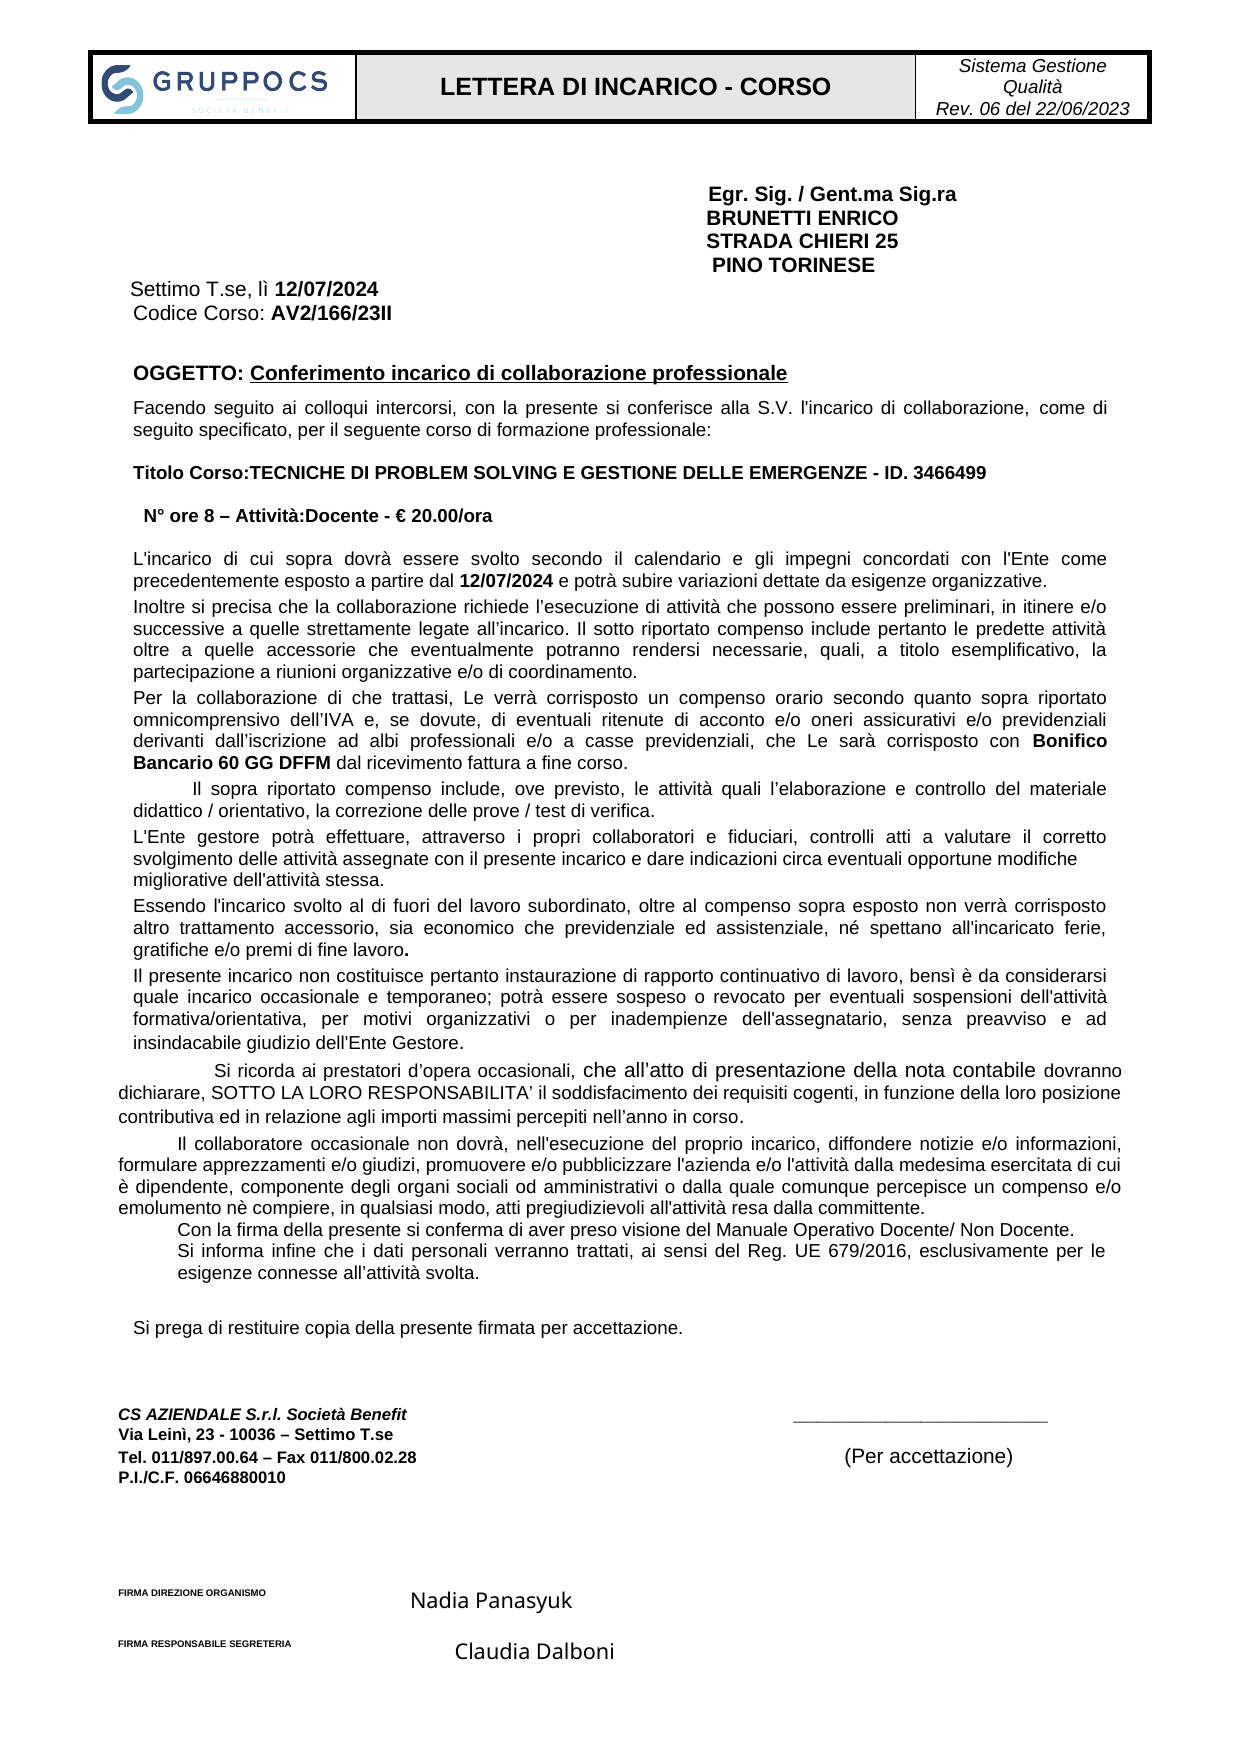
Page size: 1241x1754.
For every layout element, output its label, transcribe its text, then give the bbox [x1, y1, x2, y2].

text P.I./C.F. 06646880010 [118, 1468, 1107, 1487]
text CS AZIENDALE S.r.l. Società Benefit ______________________ [118, 1401, 1107, 1425]
text Il collaboratore occasionale non dovrà, nell'esecuzione del proprio incarico, diffondere notizie e/o informazioni, formulare apprezzamenti e/o giudizi, promuovere e/o pubblicizzare l'azienda e/o l'attività dalla medesima esercitata di cui è dipendente, componente degli organi sociali od amministrativi o dalla quale comunque percepisce un compenso e/o emolumento nè compiere, in qualsiasi modo, atti pregiudizievoli all'attività resa dalla committente. [118, 1132, 1122, 1219]
text Inoltre si precisa che la collaborazione richiede l’esecuzione di attività che possono essere preliminari, in itinere e/o successive a quelle strettamente legate all’incarico. Il sotto riportato compenso include pertanto le predette attività oltre a quelle accessorie che eventualmente potranno rendersi necessarie, quali, a titolo esemplificativo, la partecipazione a riunioni organizzative e/o di coordinamento. [133, 596, 1107, 682]
text Il presente incarico non costituisce pertanto instaurazione di rapporto continuativo di lavoro, bensì è da considerarsi quale incarico occasionale e temporaneo; potrà essere sospeso o revocato per eventuali sospensioni dell'attività formativa/orientativa, per motivi organizzativi o per inadempienze dell'assegnatario, senza preavviso e ad insindacabile giudizio dell'Ente Gestore. [133, 965, 1107, 1053]
text Egr. Sig. / Gent.ma Sig.ra [634, 181, 1122, 205]
text Si informa infine che i dati personali verranno trattati, ai sensi del Reg. UE 679/2016, esclusivamente per le esigenze connesse all’attività svolta. [177, 1240, 1107, 1283]
text Essendo l'incarico svolto al di fuori del lavoro subordinato, oltre al compenso sopra esposto non verrà corrisposto altro trattamento accessorio, sia economico che previdenziale ed assistenziale, né spettano all'incaricato ferie, gratifiche e/o premi di fine lavoro. [133, 895, 1107, 960]
text Settimo T.se, lì 12/07/2024 [118, 277, 1122, 301]
text Facendo seguito ai colloqui intercorsi, con la presente si conferisce alla S.V. l'incarico di collaborazione, come di seguito specificato, per il seguente corso di formazione professionale: [133, 397, 1107, 440]
table_cell Claudia Dalboni [443, 1615, 1126, 1666]
picture [101, 65, 331, 115]
text BRUNETTI ENRICO [118, 205, 1122, 229]
text Con la firma della presente si conferma di aver preso visione del Manuale Operativo Docente/ Non Docente. [118, 1219, 1122, 1240]
text Si prega di restituire copia della presente firmata per accettazione. [133, 1317, 1107, 1338]
table_header Nadia Panasyuk [399, 1564, 856, 1615]
text Titolo Corso:TECNICHE DI PROBLEM SOLVING E GESTIONE DELLE EMERGENZE - ID. 3466499 [133, 462, 1107, 483]
text Codice Corso: AV2/166/23II [133, 301, 1122, 325]
text Si ricorda ai prestatori d’opera occasionali, che all’atto di presentazione della nota contabile dovranno dichiarare, SOTTO LA LORO RESPONSABILITA’ il soddisfacimento dei requisiti cogenti, in funzione della loro posizione contributiva ed in relazione agli importi massimi percepiti nell’anno in corso. [118, 1058, 1122, 1128]
text migliorative dell'attività stessa. [133, 869, 1107, 891]
text Per la collaborazione di che trattasi, Le verrà corrisposto un compenso orario secondo quanto sopra riportato omnicomprensivo dell’IVA e, se dovute, di eventuali ritenute di acconto e/o oneri assicurativi e/o previdenziali derivanti dall’iscrizione ad albi professionali e/o a casse previdenziali, che Le sarà corrisposto con Bonifico Bancario 60 GG DFFM dal ricevimento fattura a fine corso. [133, 687, 1107, 773]
text Il sopra riportato compenso include, ove previsto, le attività quali l’elaborazione e controllo del materiale didattico / orientativo, la correzione delle prove / test di verifica. [133, 778, 1107, 821]
text OGGETTO: Conferimento incarico di collaborazione professionale [133, 361, 1107, 385]
text L'incarico di cui sopra dovrà essere svolto secondo il calendario e gli impegni concordati con l'Ente come precedentemente esposto a partire dal 12/07/2024 e potrà subire variazioni dettate da esigenze organizzative. [133, 548, 1107, 591]
table_cell FIRMA RESPONSABILE SEGRETERIA [107, 1615, 443, 1666]
text N° ore 8 – Attività:Docente - € 20.00/ora [133, 505, 1107, 526]
text STRADA CHIERI 25 [118, 229, 1122, 253]
text L'Ente gestore potrà effettuare, attraverso i propri collaboratori e fiduciari, controlli atti a valutare il corretto svolgimento delle attività assegnate con il presente incarico e dare indicazioni circa eventuali opportune modifiche [133, 826, 1107, 869]
text Via Leinì, 23 - 10036 – Settimo T.se [118, 1425, 1107, 1444]
text PINO TORINESE [118, 253, 1122, 277]
text Tel. 011/897.00.64 – Fax 011/800.02.28 (Per accettazione) [118, 1444, 1107, 1468]
table_header FIRMA DIREZIONE ORGANISMO [107, 1564, 399, 1615]
